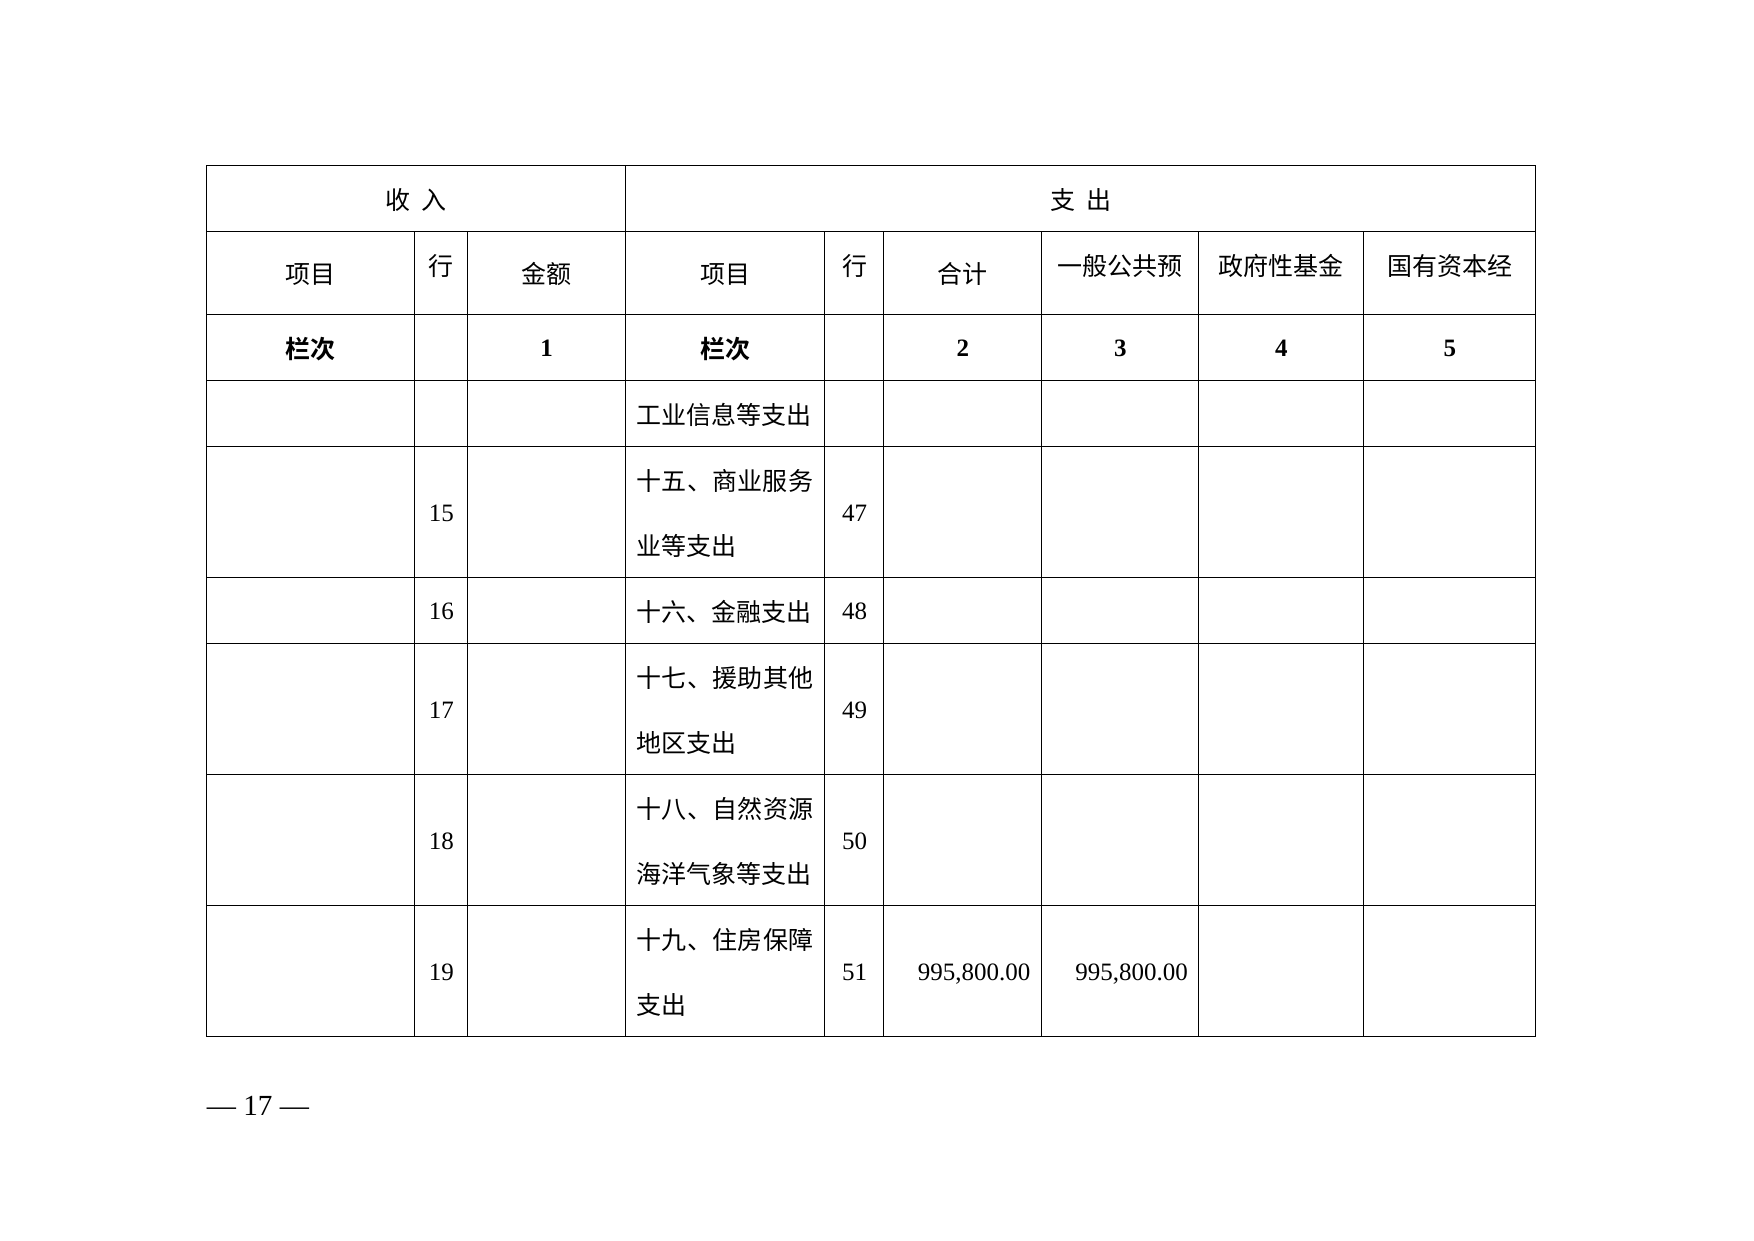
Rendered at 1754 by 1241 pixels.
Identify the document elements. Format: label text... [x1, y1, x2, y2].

table_cell 十六、金融支出 [626, 578, 824, 643]
table_cell [1199, 906, 1363, 1036]
table_cell [884, 381, 1041, 446]
table_cell 15 [415, 447, 467, 577]
table_cell [1042, 447, 1198, 577]
table_cell 合计 [884, 232, 1041, 314]
table_cell [1364, 578, 1535, 643]
table_cell 17 [415, 644, 467, 774]
table_cell [1042, 775, 1198, 905]
table_cell 栏次 [207, 315, 414, 380]
table_cell [207, 775, 414, 905]
table_cell 十九、住房保障支出 [626, 906, 824, 1036]
table_cell [1199, 381, 1363, 446]
table_cell 2 [884, 315, 1041, 380]
table_cell 1 [468, 315, 625, 380]
table_cell 4 [1199, 315, 1363, 380]
table_cell [884, 447, 1041, 577]
table_cell [1364, 447, 1535, 577]
table_cell [1199, 644, 1363, 774]
table_cell [884, 775, 1041, 905]
table_cell [1364, 906, 1535, 1036]
table_cell 19 [415, 906, 467, 1036]
table_cell 46 [825, 381, 883, 446]
table_cell [1364, 381, 1535, 446]
table_header 支 出 [626, 166, 1535, 231]
table_cell [207, 447, 414, 577]
table_cell [884, 578, 1041, 643]
table_cell 49 [825, 644, 883, 774]
table_cell 十四、资源勘探工业信息等支出 [626, 381, 824, 446]
table_cell 金额 [468, 232, 625, 314]
table_cell [1042, 644, 1198, 774]
table_cell 16 [415, 578, 467, 643]
table_cell [1199, 775, 1363, 905]
table_cell [207, 906, 414, 1036]
table_cell 栏次 [626, 315, 824, 380]
table_cell 3 [1042, 315, 1198, 380]
table_cell 项目 [207, 232, 414, 314]
table_cell [207, 381, 414, 446]
table_cell 行次 [825, 232, 883, 314]
table_cell 5 [1364, 315, 1535, 380]
table_cell [207, 644, 414, 774]
table_cell 十七、援助其他地区支出 [626, 644, 824, 774]
table_cell 51 [825, 906, 883, 1036]
table_cell [207, 578, 414, 643]
table_cell [468, 578, 625, 643]
table_cell 47 [825, 447, 883, 577]
table_cell 行次 [415, 232, 467, 314]
table_cell 十五、商业服务业等支出 [626, 447, 824, 577]
table_cell 48 [825, 578, 883, 643]
table_cell [468, 644, 625, 774]
table_cell [468, 906, 625, 1036]
table_cell [1364, 775, 1535, 905]
table_header 收 入 [207, 166, 625, 231]
table_cell 十八、自然资源海洋气象等支出 [626, 775, 824, 905]
table_cell [825, 315, 883, 380]
table_cell [415, 315, 467, 380]
table_cell [1042, 578, 1198, 643]
table_cell 50 [825, 775, 883, 905]
table_cell 项目 [626, 232, 824, 314]
table_cell [468, 775, 625, 905]
table_cell [1042, 381, 1198, 446]
table_cell [1199, 447, 1363, 577]
table_cell 国有资本经营预算财政拨款 [1364, 232, 1535, 314]
table_cell [468, 381, 625, 446]
table_cell [884, 644, 1041, 774]
table_cell [468, 447, 625, 577]
table_cell [1364, 644, 1535, 774]
table_cell 18 [415, 775, 467, 905]
table_cell 995,800.00 [884, 906, 1041, 1036]
table_cell 995,800.00 [1042, 906, 1198, 1036]
table_cell 政府性基金预算财政拨款 [1199, 232, 1363, 314]
table_cell 一般公共预算财政拨款 [1042, 232, 1198, 314]
table_cell 14 [415, 381, 467, 446]
table_cell [1199, 578, 1363, 643]
